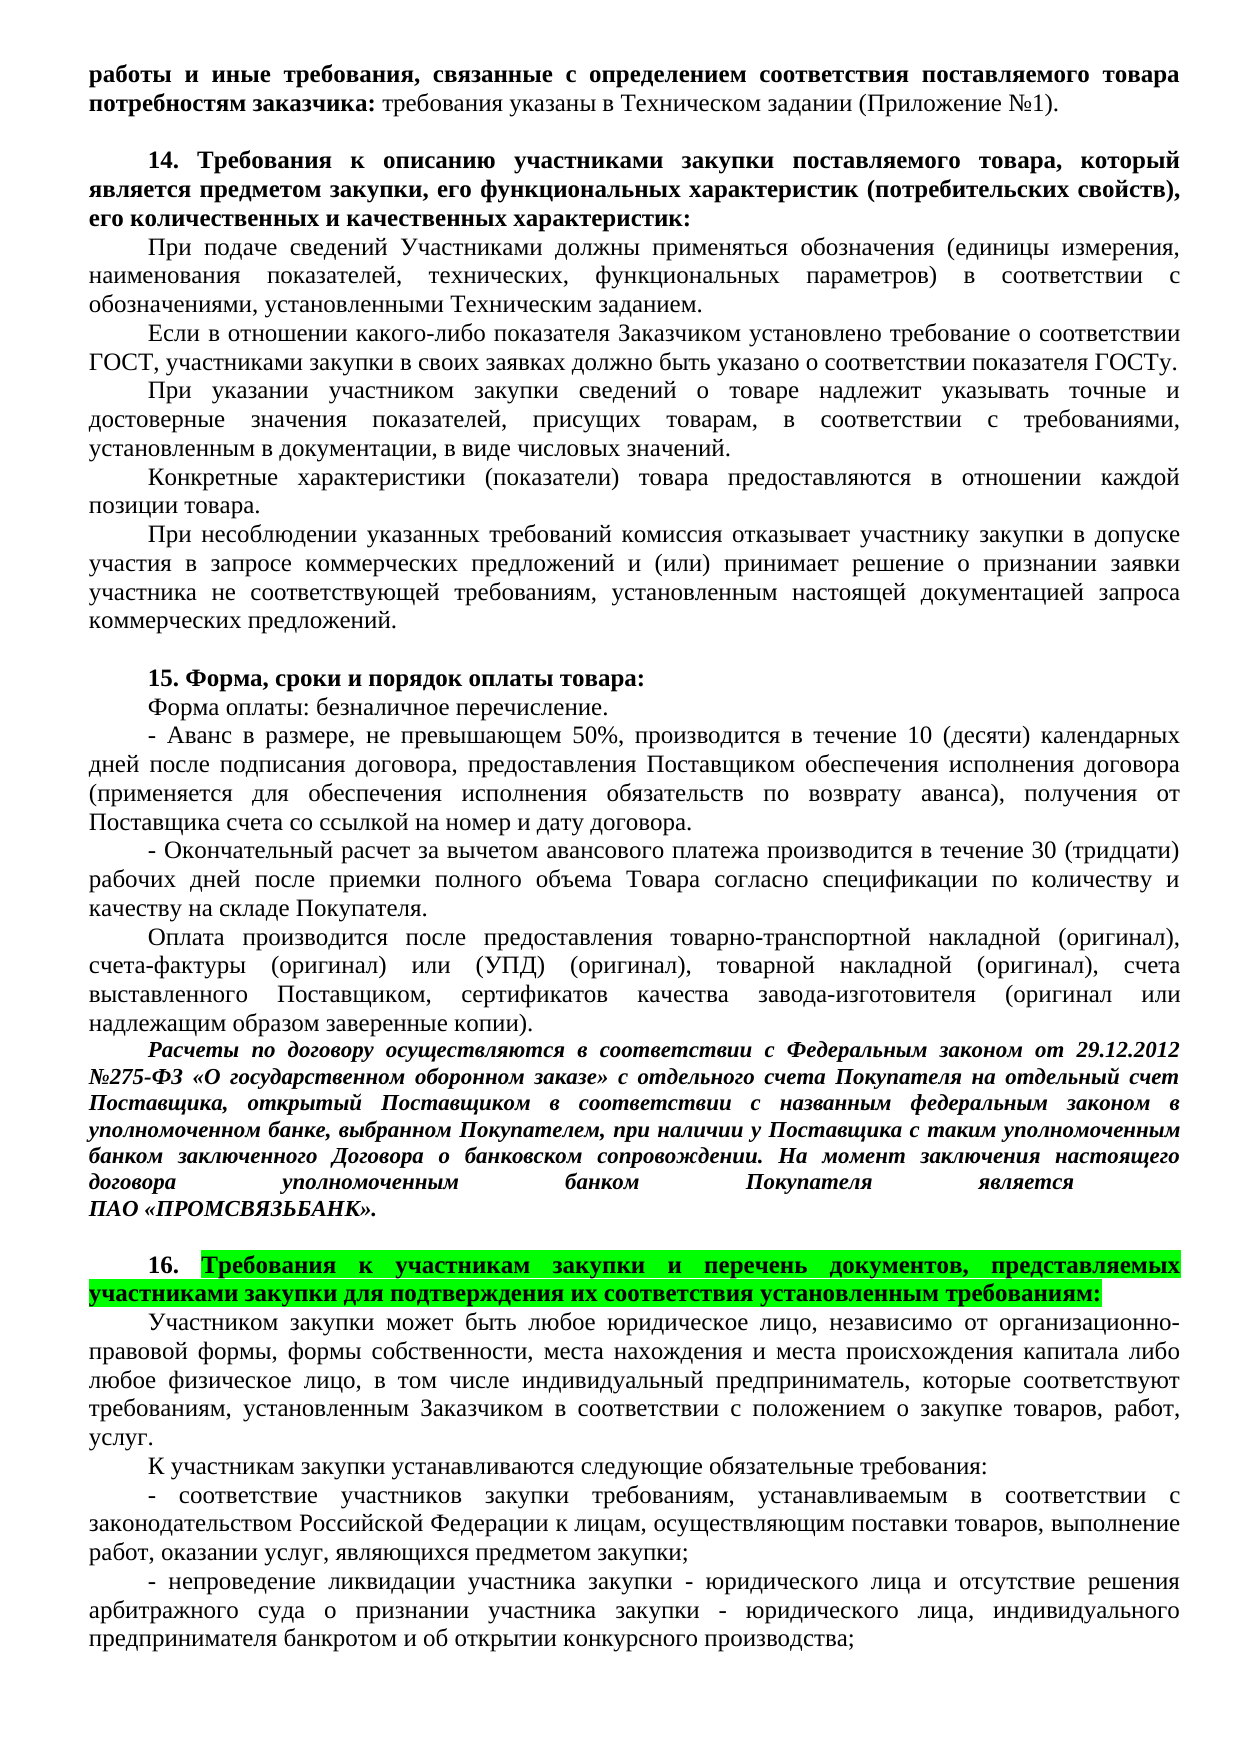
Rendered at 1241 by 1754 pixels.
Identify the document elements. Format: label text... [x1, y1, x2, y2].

text Конкретные характеристики (показатели) товара предоставляются в отношении каждой позиции товара. [89, 462, 1181, 519]
text 15. Форма, сроки и порядок оплаты товара: [89, 663, 1181, 692]
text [89, 59, 1181, 117]
text - непроведение ликвидации участника закупки - юридического лица и отсутствие решения арбитражного суда о признании участника закупки - юридического лица, индивидуального предпринимателя банкротом и об открытии конкурсного производства; [89, 1566, 1181, 1652]
text - Окончательный расчет за вычетом авансового платежа производится в течение 30 (тридцати) рабочих дней после приемки полного объема Товара согласно спецификации по количеству и качеству на складе Покупателя. [89, 835, 1181, 922]
text При указании участником закупки сведений о товаре надлежит указывать точные и достоверные значения показателей, присущих товарам, в соответствии с требованиями, установленным в документации, в виде числовых значений. [89, 375, 1181, 462]
text - соответствие участников закупки требованиям, устанавливаемым в соответствии с законодательством Российской Федерации к лицам, осуществляющим поставки товаров, выполнение работ, оказании услуг, являющихся предметом закупки; [89, 1480, 1181, 1566]
text 14. Требования к описанию участниками закупки поставляемого товара, который является предметом закупки, его функциональных характеристик (потребительских свойств), его количественных и качественных характеристик: [89, 145, 1181, 232]
text 16. Требования к участникам закупки и перечень документов, представляемых участниками закупки для подтверждения их соответствия установленным требованиям: [89, 1250, 1181, 1307]
text Оплата производится после предоставления товарно-транспортной накладной (оригинал), счета-фактуры (оригинал) или (УПД) (оригинал), товарной накладной (оригинал), счета выставленного Поставщиком, сертификатов качества завода-изготовителя (оригинал или надлежащим образом заверенные копии). [89, 922, 1181, 1037]
text При несоблюдении указанных требований комиссия отказывает участнику закупки в допуске участия в запросе коммерческих предложений и (или) принимает решение о признании заявки участника не соответствующей требованиям, установленным настоящей документацией запроса коммерческих предложений. [89, 519, 1181, 634]
text Форма оплаты: безналичное перечисление. [89, 692, 1181, 720]
text Если в отношении какого-либо показателя Заказчиком установлено требование о соответствии ГОСТ, участниками закупки в своих заявках должно быть указано о соответствии показателя ГОСТу. [89, 318, 1181, 375]
text - Аванс в размере, не превышающем 50%, производится в течение 10 (десяти) календарных дней после подписания договора, предоставления Поставщиком обеспечения исполнения договора (применяется для обеспечения исполнения обязательств по возврату аванса), получения от Поставщика счета со ссылкой на номер и дату договора. [89, 720, 1181, 835]
text К участникам закупки устанавливаются следующие обязательные требования: [89, 1451, 1181, 1480]
text Участником закупки может быть любое юридическое лицо, независимо от организационно-правовой формы, формы собственности, места нахождения и места происхождения капитала либо любое физическое лицо, в том числе индивидуальный предприниматель, которые соответствуют требованиям, установленным Заказчиком в соответствии с положением о закупке товаров, работ, услуг. [89, 1307, 1181, 1451]
text Расчеты по договору осуществляются в соответствии с Федеральным законом от 29.12.2012 №275-ФЗ «О государственном оборонном заказе» с отдельного счета Покупателя на отдельный счет Поставщика, открытый Поставщиком в соответствии с названным федеральным законом в уполномоченном банке, выбранном Покупателем, при наличии у Поставщика с таким уполномоченным банком заключенного Договора о банковском сопровождении. На момент заключения настоящего договора уполномоченным банком Покупателя является ПАО «ПРОМСВЯЗЬБАНК». [89, 1037, 1181, 1221]
text При подаче сведений Участниками должны применяться обозначения (единицы измерения, наименования показателей, технических, функциональных параметров) в соответствии с обозначениями, установленными Техническим заданием. [89, 232, 1181, 318]
